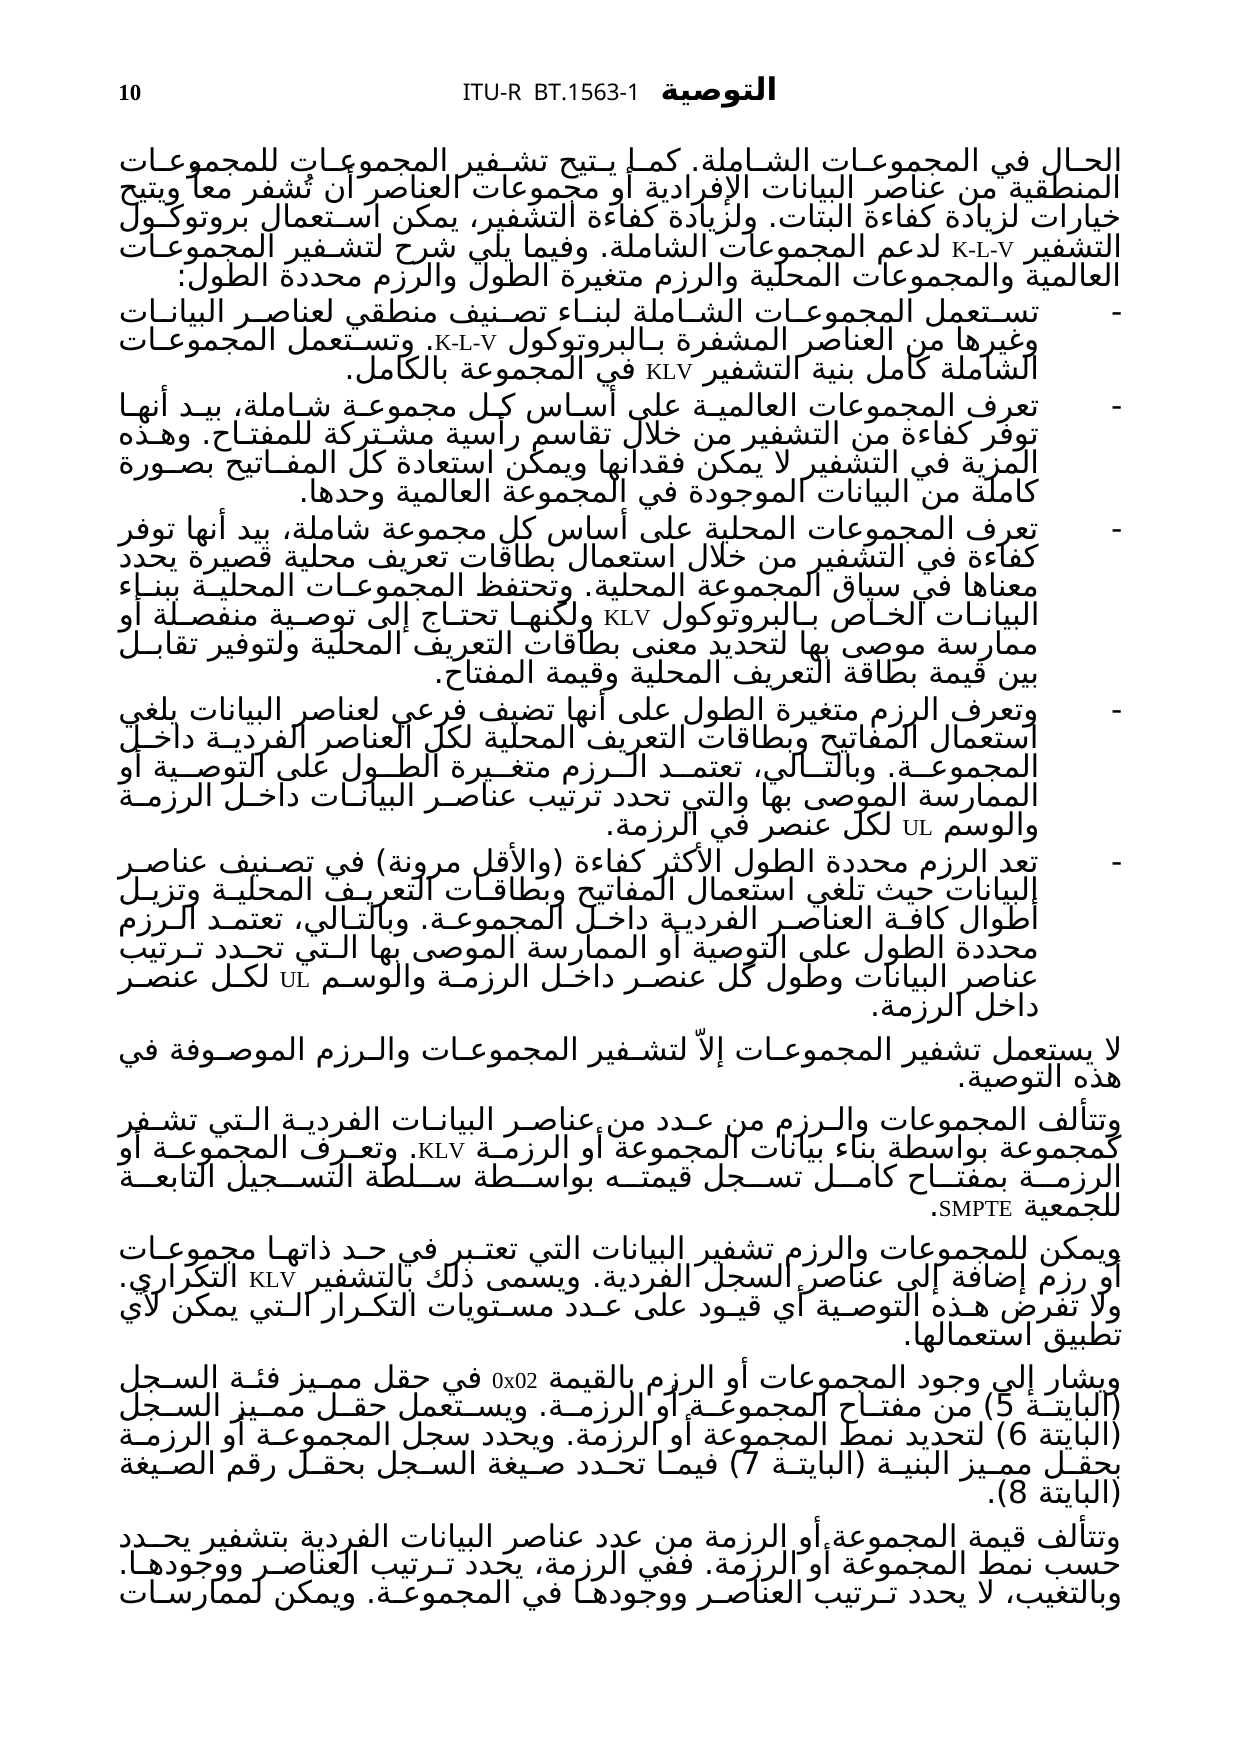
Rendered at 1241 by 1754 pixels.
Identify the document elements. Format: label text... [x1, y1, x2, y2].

text ويمكن للمجموعات والرزم تشفير البيانات التي تعتبر في حد ذاتها مجموعات أو رزم إضافة إلى عناصر السجل الفردية. ويسمى ذلك بالتشفير KLV التكراري. ولا تفرض هذه التوصية أي قيود على عدد مستويات التكرار التي يمكن لأي تطبيق استعمالها. [118, 1236, 1122, 1353]
text - تعد الرزم محددة الطول الأكثر كفاءة (والأقل مرونة) في تصنيف عناصر البيانات حيث تلغي استعمال المفاتيح وبطاقات التعريف المحلية وتزيل أطوال كافة العناصر الفردية داخل المجموعة. وبالتالي، تعتمد الرزم محددة الطول على التوصية أو الممارسة الموصى بها التي تحدد ترتيب عناصر البيانات وطول كل عنصر داخل الرزمة والوسم UL لكل عنصر داخل الرزمة. [118, 849, 1122, 1024]
text - وتعرف الرزم متغيرة الطول على أنها تضيف فرعي لعناصر البيانات يلغي استعمال المفاتيح وبطاقات التعريف المحلية لكل العناصر الفردية داخل المجموعة. وبالتالي، تعتمد الرزم متغيرة الطول على التوصية أو الممارسة الموصى بها والتي تحدد ترتيب عناصر البيانات داخل الرزمة والوسم UL لكل عنصر في الرزمة. [118, 697, 1122, 843]
text - تعرف المجموعات المحلية على أساس كل مجموعة شاملة، بيد أنها توفر كفاءة في التشفير من خلال استعمال بطاقات تعريف محلية قصيرة يحدد معناها في سياق المجموعة المحلية. وتحتفظ المجموعات المحلية ببناء البيانات الخاص بالبروتوكول KLV ولكنها تحتاج إلى توصية منفصلة أو ممارسة موصى بها لتحديد معنى بطاقات التعريف المحلية ولتوفير تقابل بين قيمة بطاقة التعريف المحلية وقيمة المفتاح. [118, 516, 1122, 691]
text ويشار إلى وجود المجموعات أو الرزم بالقيمة 0x02 في حقل مميز فئة السجل (البايتة 5) من مفتاح المجموعة أو الرزمة. ويستعمل حقل مميز السجل (البايتة 6) لتحديد نمط المجموعة أو الرزمة. ويحدد سجل المجموعة أو الرزمة بحقل مميز البنية (البايتة 7) فيما تحدد صيغة السجل بحقل رقم الصيغة (البايتة 8). [118, 1366, 1122, 1511]
text - تعرف المجموعات العالمية على أساس كل مجموعة شاملة، بيد أنها توفر كفاءة من التشفير من خلال تقاسم رأسية مشتركة للمفتاح. وهذه المزية في التشفير لا يمكن فقدانها ويمكن استعادة كل المفاتيح بصورة كاملة من البيانات الموجودة في المجموعة العالمية وحدها. [118, 393, 1122, 510]
text وتتألف المجموعات والرزم من عدد من عناصر البيانات الفردية التي تشفر كمجموعة بواسطة بناء بيانات المجموعة أو الرزمة KLV. وتعرف المجموعة أو الرزمة بمفتاح كامل تسجل قيمته بواسطة سلطة التسجيل التابعة للجمعية SMPTE. [118, 1107, 1122, 1224]
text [118, 1524, 1122, 1611]
text لا يستعمل تشفير المجموعات إلاّ لتشفير المجموعات والرزم الموصوفة في هذه التوصية. [118, 1037, 1122, 1095]
text - تستعمل المجموعات الشاملة لبناء تصنيف منطقي لعناصر البيانات وغيرها من العناصر المشفرة بالبروتوكول K-L-V. وتستعمل المجموعات الشاملة كامل بنية التشفير KLV في المجموعة بالكامل. [118, 300, 1122, 387]
